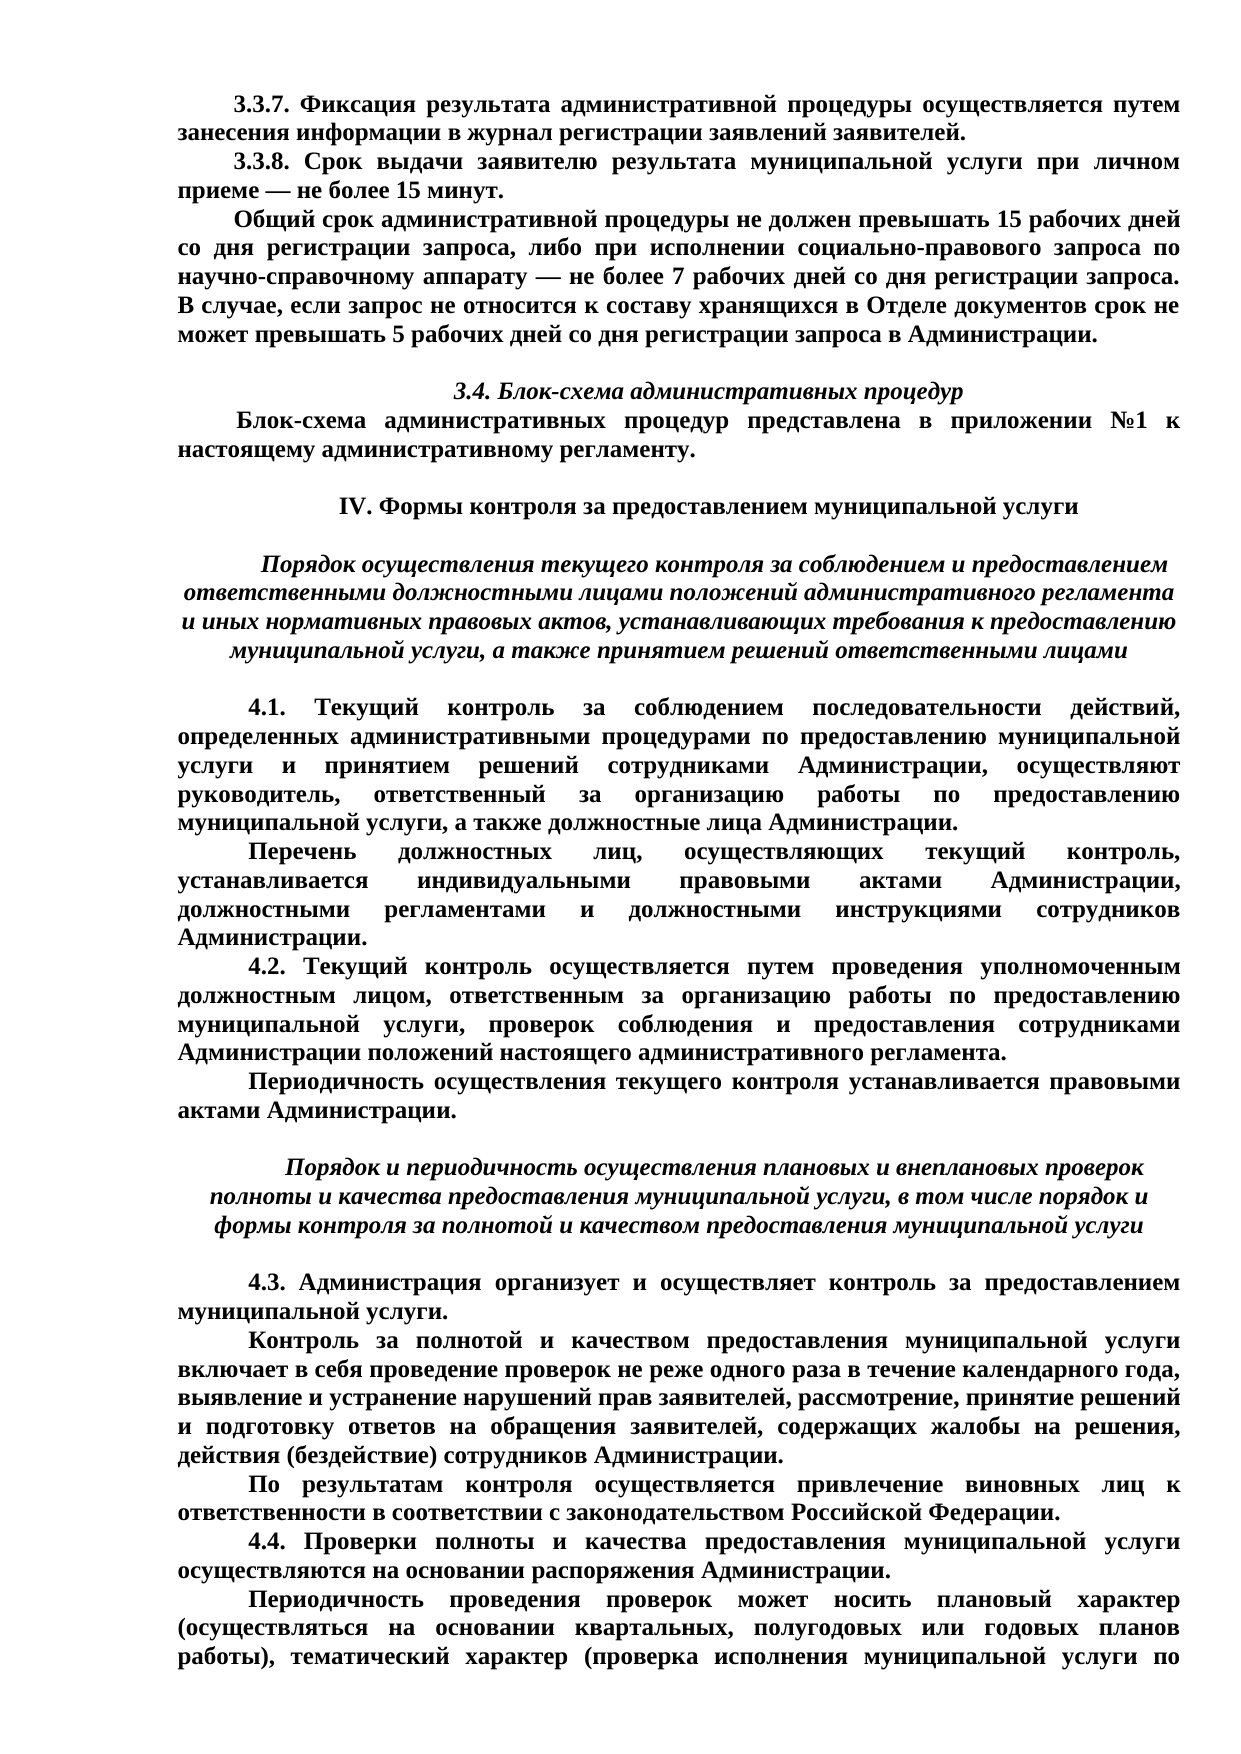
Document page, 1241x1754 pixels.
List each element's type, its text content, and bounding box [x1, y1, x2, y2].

text Порядок и периодичность осуществления плановых и внеплановых проверок полноты и качества предоставления муниципальной услуги, в том числе порядок и формы контроля за полнотой и качеством предоставления муниципальной услуги [177, 1152, 1181, 1239]
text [177, 1584, 1181, 1613]
text Порядок осуществления текущего контроля за соблюдением и предоставлением ответственными должностными лицами положений административного регламента и иных нормативных правовых актов, устанавливающих требования к предоставлению муниципальной услуги, а также принятием решений ответственными лицами [177, 549, 1181, 664]
text Перечень должностных лиц, осуществляющих текущий контроль, устанавливается индивидуальными правовыми актами Администрации, должностными регламентами и должностными инструкциями сотрудников Администрации. [177, 836, 1181, 951]
text 4.3. Администрация организует и осуществляет контроль за предоставлением муниципальной услуги. [177, 1267, 1181, 1325]
text 3.3.7. Фиксация результата административной процедуры осуществляется путем занесения информации в журнал регистрации заявлений заявителей. [177, 89, 1181, 146]
text Общий срок административной процедуры не должен превышать 15 рабочих дней со дня регистрации запроса, либо при исполнении социально-правового запроса по научно-справочному аппарату — не более 7 рабочих дней со дня регистрации запроса. В случае, если запрос не относится к составу хранящихся в Отделе документов срок не может превышать 5 рабочих дней со дня регистрации запроса в Администрации. [177, 204, 1181, 347]
text 3.4. Блок-схема административных процедур [177, 376, 1181, 405]
text Периодичность осуществления текущего контроля устанавливается правовыми актами Администрации. [177, 1066, 1181, 1124]
text 4.4. Проверки полноты и качества предоставления муниципальной услуги осуществляются на основании распоряжения Администрации. [177, 1526, 1181, 1584]
text 3.3.8. Срок выдачи заявителю результата муниципальной услуги при личном приеме — не более 15 минут. [177, 146, 1181, 204]
text 4.1. Текущий контроль за соблюдением последовательности действий, определенных административными процедурами по предоставлению муниципальной услуги и принятием решений сотрудниками Администрации, осуществляют руководитель, ответственный за организацию работы по предоставлению муниципальной услуги, а также должностные лица Администрации. [177, 692, 1181, 836]
text По результатам контроля осуществляется привлечение виновных лиц к ответственности в соответствии с законодательством Российской Федерации. [177, 1469, 1181, 1526]
text 4.2. Текущий контроль осуществляется путем проведения уполномоченным должностным лицом, ответственным за организацию работы по предоставлению муниципальной услуги, проверок соблюдения и предоставления сотрудниками Администрации положений настоящего административного регламента. [177, 951, 1181, 1066]
text Контроль за полнотой и качеством предоставления муниципальной услуги включает в себя проведение проверок не реже одного раза в течение календарного года, выявление и устранение нарушений прав заявителей, рассмотрение, принятие решений и подготовку ответов на обращения заявителей, содержащих жалобы на решения, действия (бездействие) сотрудников Администрации. [177, 1325, 1181, 1469]
text IV. Формы контроля за предоставлением муниципальной услуги [177, 491, 1181, 520]
text Блок-схема административных процедур представлена в приложении №1 к настоящему административному регламенту. [177, 405, 1181, 462]
